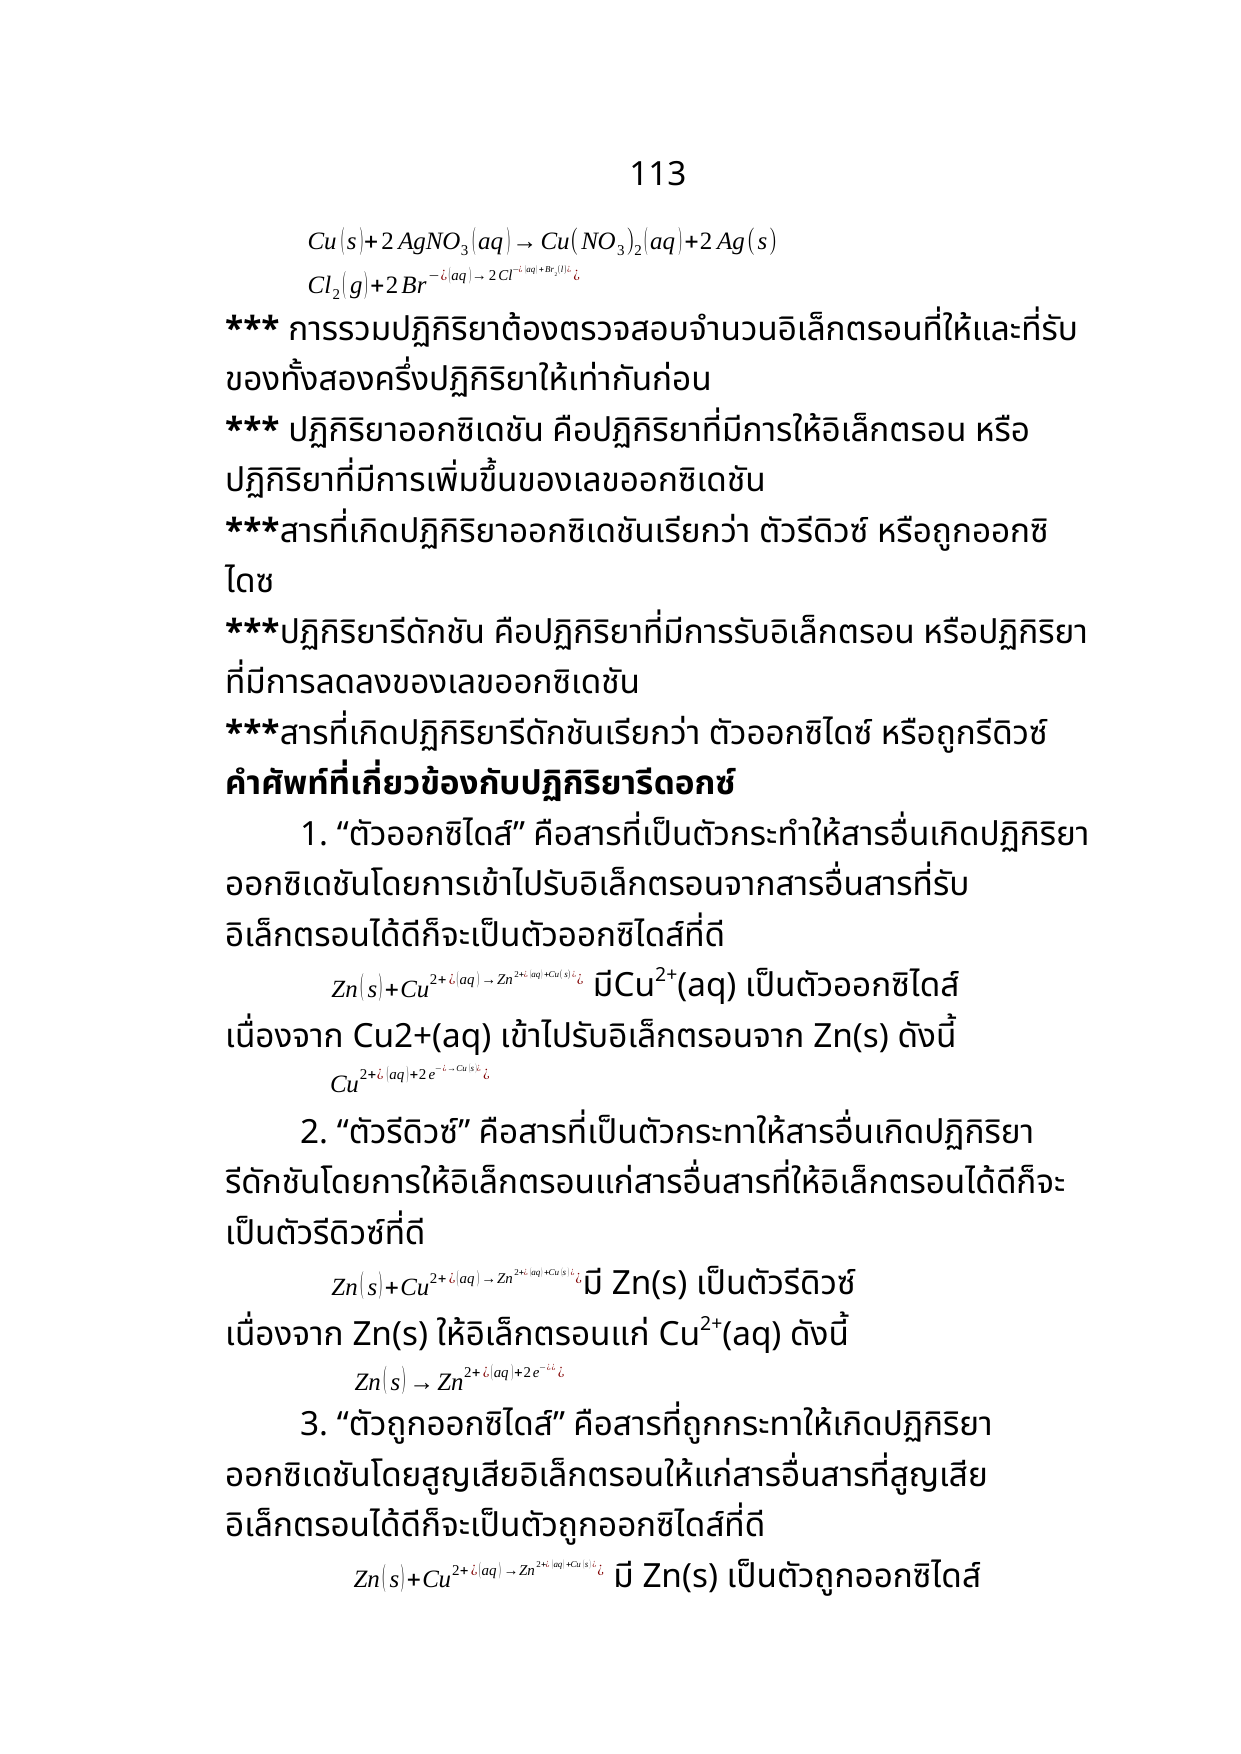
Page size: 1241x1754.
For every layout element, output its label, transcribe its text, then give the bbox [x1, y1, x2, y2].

text มีCu2+(aq) เป็นตัวออกซิไดส์ [225, 961, 1090, 1012]
text 2. “ตัวรีดิวซ์” คือสารที่เป็นตัวกระทาให้สารอื่นเกิดปฏิกิริยารีดักชันโดยการให้อิเล็กตรอนแก่สารอื่นสารที่ให้อิเล็กตรอนได้ดีก็จะเป็นตัวรีดิวซ์ที่ดี [225, 1108, 1090, 1259]
text มี Zn(s) เป็นตัวรีดิวซ์ [225, 1259, 1090, 1310]
text *** การรวมปฏิกิริยาต้องตรวจสอบจำนวนอิเล็กตรอนที่ให้และที่รับของทั้งสองครึ่งปฏิกิริยาให้เท่ากันก่อน *** ปฏิกิริยาออกซิเดชัน คือปฏิกิริยาที่มีการให้อิเล็กตรอน หรือปฏิกิริยาที่มีการเพิ่มขึ้นของเลขออกซิเดชัน ***สารที่เกิดปฏิกิริยาออกซิเดชันเรียกว่า ตัวรีดิวซ์ หรือถูกออกซิไดซ ***ปฏิกิริยารีดักชัน คือปฏิกิริยาที่มีการรับอิเล็กตรอน หรือปฏิกิริยาที่มีการลดลงของเลขออกซิเดชัน ***สารที่เกิดปฏิกิริยารีดักชันเรียกว่า ตัวออกซิไดซ์ หรือถูกรีดิวซ์ [225, 304, 1090, 759]
text คำศัพท์ที่เกี่ยวข้องกับปฏิกิริยารีดอกซ์ [225, 759, 1090, 809]
text 3. “ตัวถูกออกซิไดส์” คือสารที่ถูกกระทาให้เกิดปฏิกิริยาออกซิเดชันโดยสูญเสียอิเล็กตรอนให้แก่สารอื่นสารที่สูญเสียอิเล็กตรอนได้ดีก็จะเป็นตัวถูกออกซิไดส์ที่ดี [225, 1400, 1090, 1552]
text เนื่องจาก Cu2+(aq) เข้าไปรับอิเล็กตรอนจาก Zn(s) ดังนี้ [225, 1012, 1090, 1062]
text 1. “ตัวออกซิไดส์” คือสารที่เป็นตัวกระทำให้สารอื่นเกิดปฏิกิริยาออกซิเดชันโดยการเข้าไปรับอิเล็กตรอนจากสารอื่นสารที่รับอิเล็กตรอนได้ดีก็จะเป็นตัวออกซิไดส์ที่ดี [225, 809, 1090, 961]
text มี Zn(s) เป็นตัวถูกออกซิไดส์ [225, 1552, 1090, 1602]
text เนื่องจาก Zn(s) ให้อิเล็กตรอนแก่ Cu2+(aq) ดังนี้ [225, 1310, 1090, 1400]
